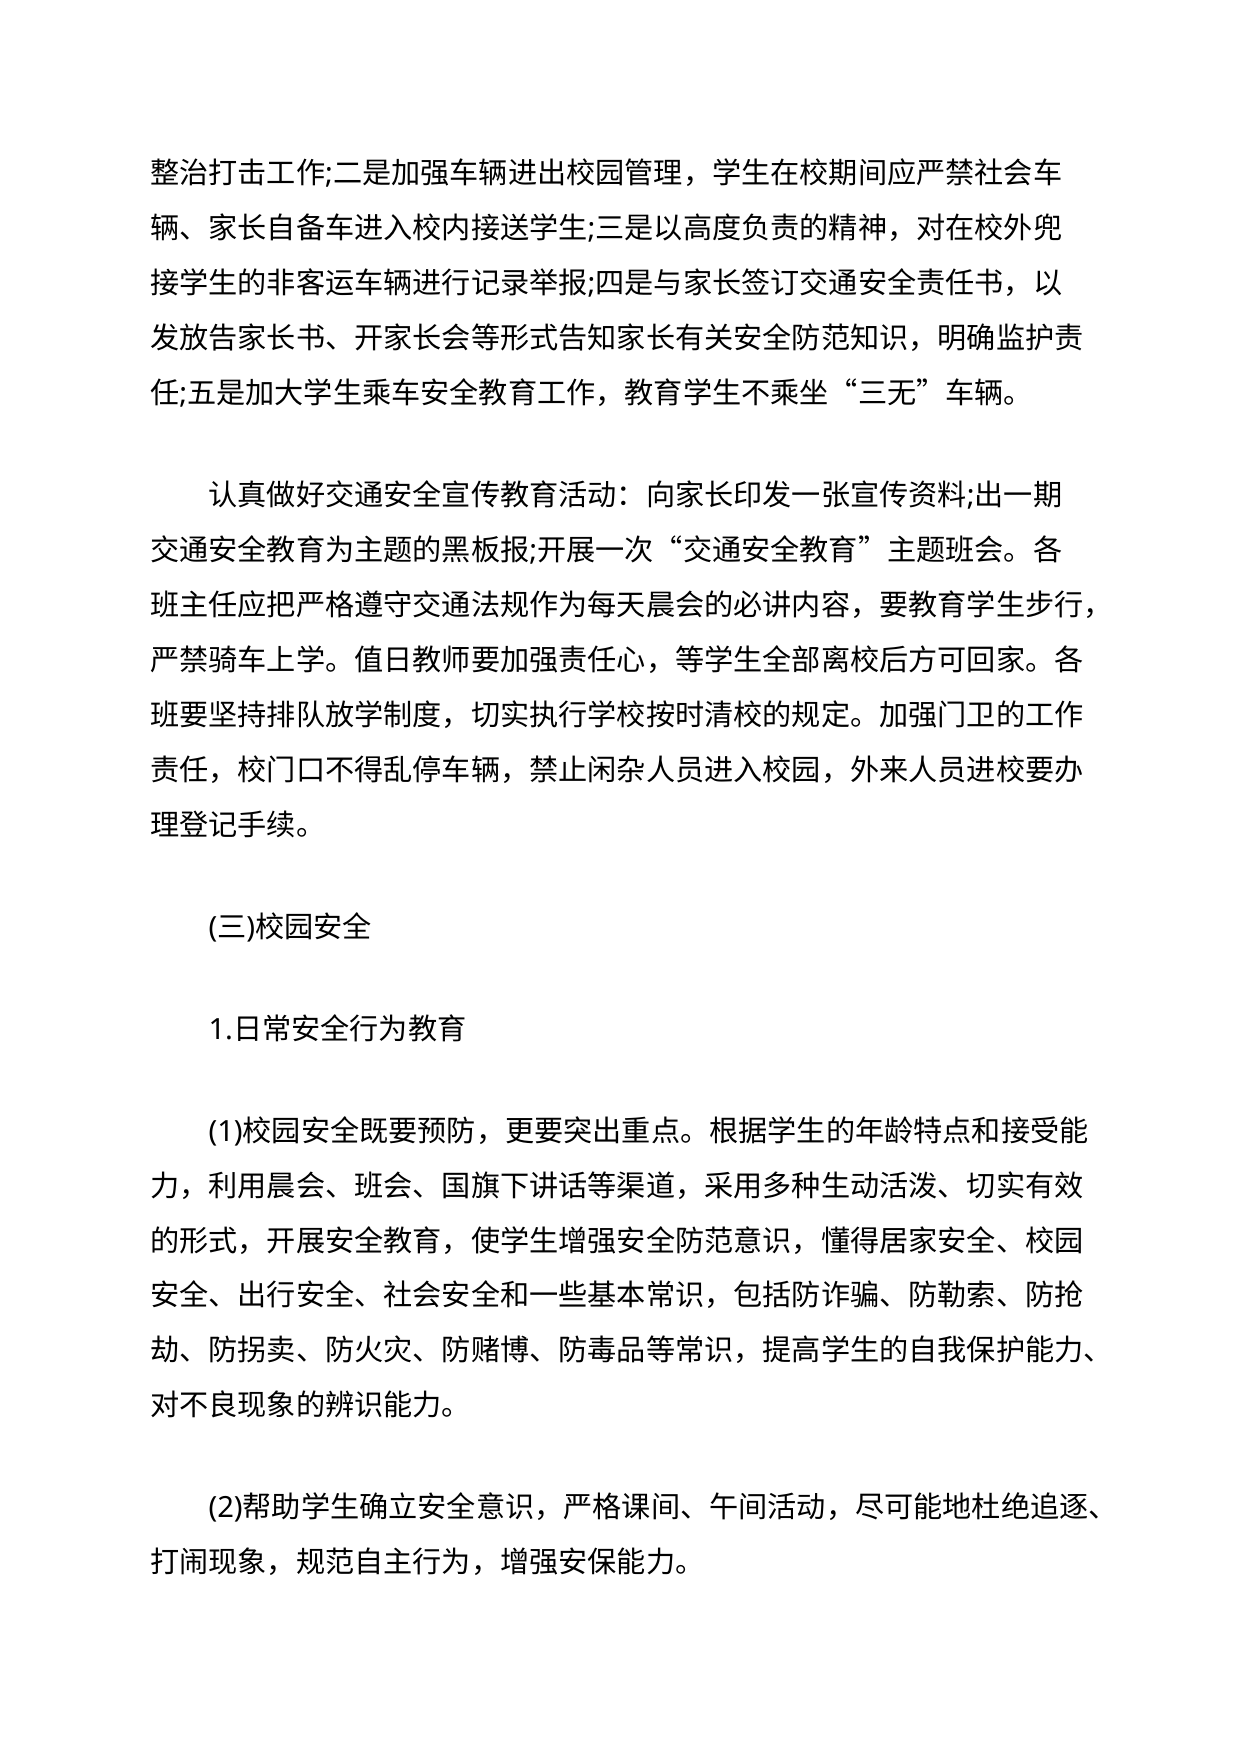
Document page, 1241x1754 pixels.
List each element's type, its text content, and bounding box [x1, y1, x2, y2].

text 1.日常安全行为教育 [150, 1005, 1090, 1048]
text (2)帮助学生确立安全意识，严格课间、午间活动，尽可能地杜绝追逐、打闹现象，规范自主行为，增强安保能力。 [150, 1483, 1090, 1581]
text 认真做好交通安全宣传教育活动：向家长印发一张宣传资料;出一期交通安全教育为主题的黑板报;开展一次“交通安全教育”主题班会。各班主任应把严格遵守交通法规作为每天晨会的必讲内容，要教育学生步行，严禁骑车上学。值日教师要加强责任心，等学生全部离校后方可回家。各班要坚持排队放学制度，切实执行学校按时清校的规定。加强门卫的工作责任，校门口不得乱停车辆，禁止闲杂人员进入校园，外来人员进校要办理登记手续。 [150, 472, 1090, 844]
text (1)校园安全既要预防，更要突出重点。根据学生的年龄特点和接受能力，利用晨会、班会、国旗下讲话等渠道，采用多种生动活泼、切实有效的形式，开展安全教育，使学生增强安全防范意识，懂得居家安全、校园安全、出行安全、社会安全和一些基本常识，包括防诈骗、防勒索、防抢劫、防拐卖、防火灾、防赌博、防毒品等常识，提高学生的自我保护能力、对不良现象的辨识能力。 [150, 1107, 1090, 1424]
text (三)校园安全 [150, 903, 1090, 946]
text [150, 150, 1090, 412]
